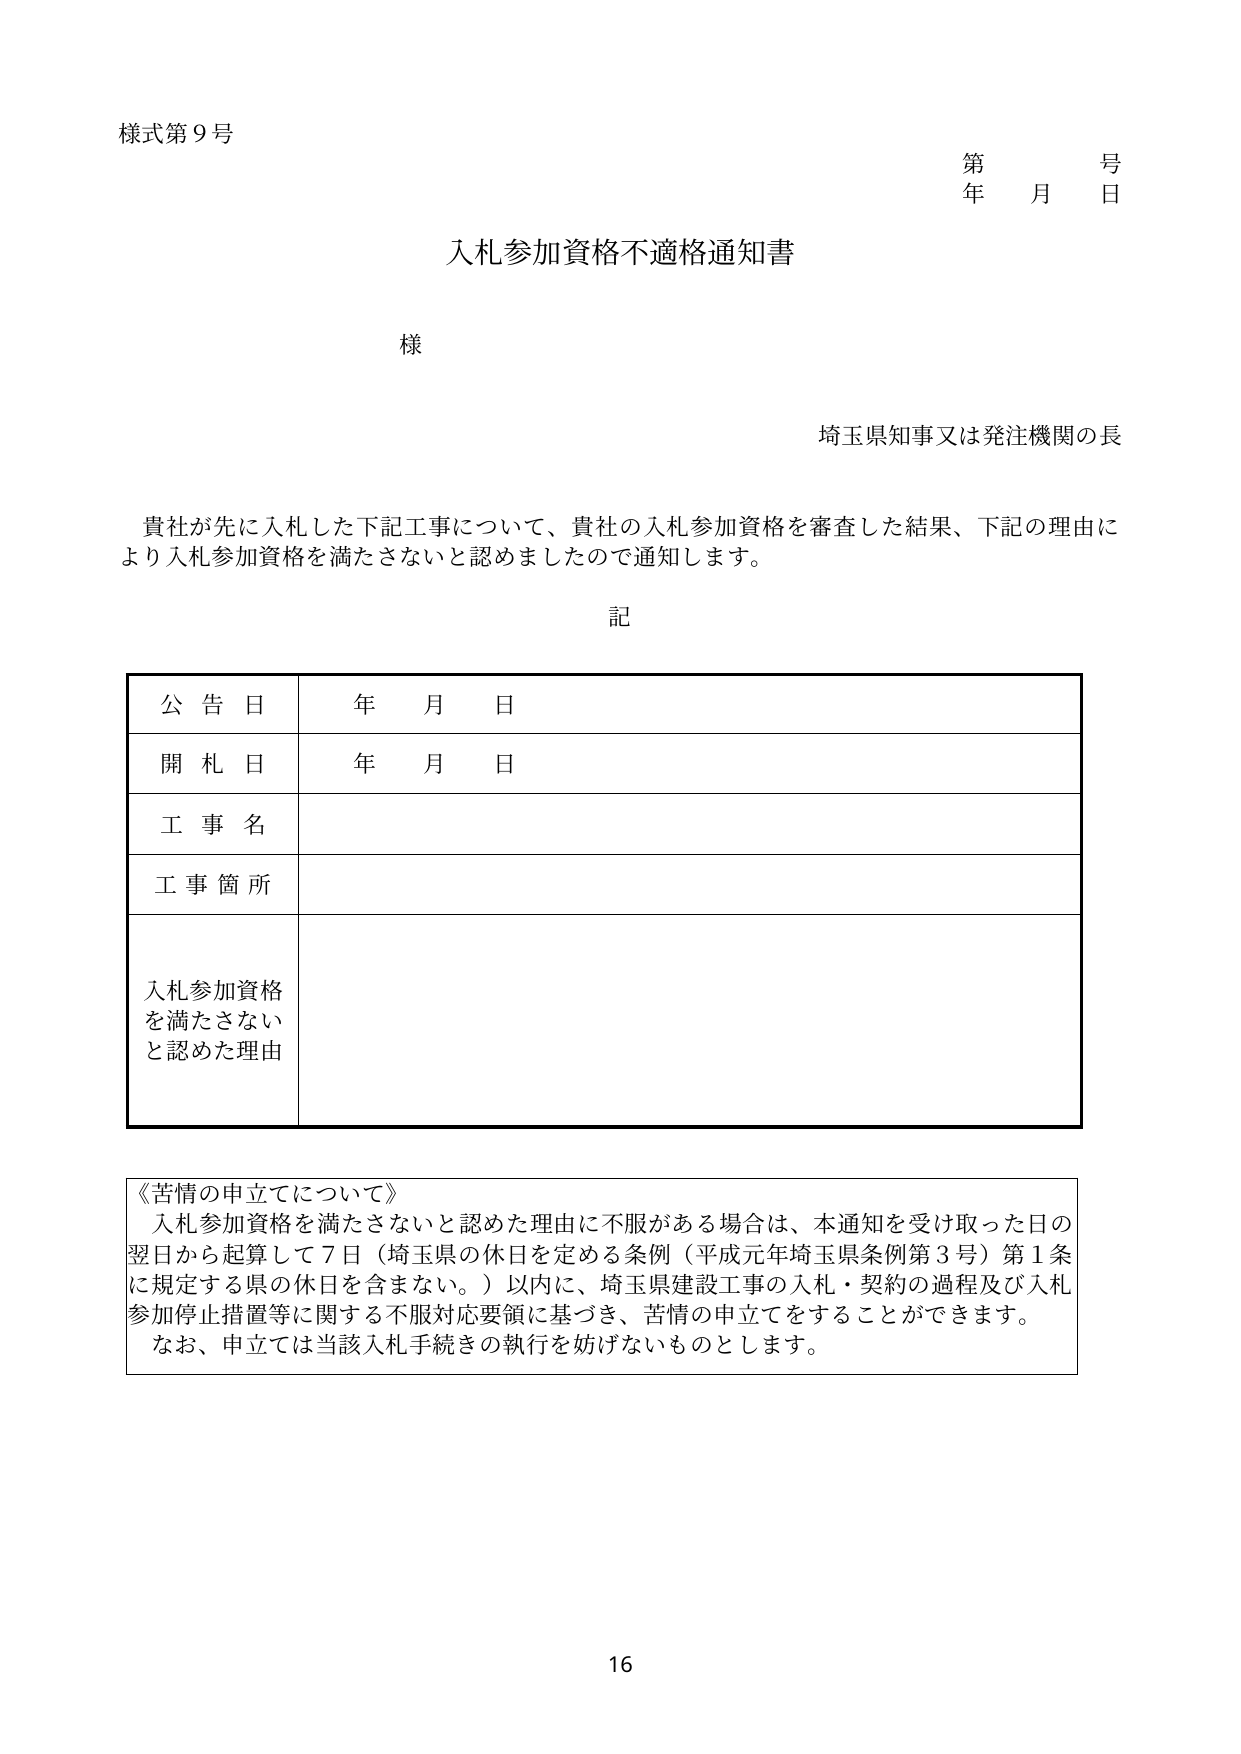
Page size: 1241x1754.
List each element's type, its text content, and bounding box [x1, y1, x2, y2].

table_cell 年 月 日 [299, 734, 1080, 793]
table_header 年 月 日 [299, 676, 1080, 733]
table_cell 工事箇所 [129, 855, 298, 914]
table_cell [299, 855, 1080, 914]
text 入札参加資格不適格通知書 [118, 239, 1122, 269]
text 様 [118, 329, 1122, 360]
text 年 月 日 [118, 178, 1122, 209]
table_cell 開札日 [129, 734, 298, 793]
text 記 [118, 601, 1122, 632]
text 様式第９号 [118, 118, 1122, 148]
text 埼玉県知事又は発注機関の長 [118, 420, 1122, 450]
table_header 《苦情の申立てについて》 入札参加資格を満たさないと認めた理由に不服がある場合は、本通知を受け取った日の翌日から起算して７日（埼玉県の休日を定める条例（平成元年埼玉県条例第３号）第１条に規定する県の休日を含まない。）以内に、埼玉県建設工事の入札・契約の過程及び入札参加停止措置等に関する不服対応要領に基づき、苦情の申立てをすることができます。 なお、申立ては当該入札手続きの執行を妨げないものとします。 [127, 1179, 1077, 1373]
table_cell 入札参加資格 を満たさない と認めた理由 [129, 915, 298, 1125]
table_header 公告日 [129, 676, 298, 733]
table_cell [299, 915, 1080, 1125]
table_cell 工事名 [129, 794, 298, 853]
text 第 号 [118, 148, 1122, 178]
text 貴社が先に入札した下記工事について、貴社の入札参加資格を審査した結果、下記の理由により入札参加資格を満たさないと認めましたので通知します。 [118, 511, 1122, 571]
table_cell [299, 794, 1080, 853]
